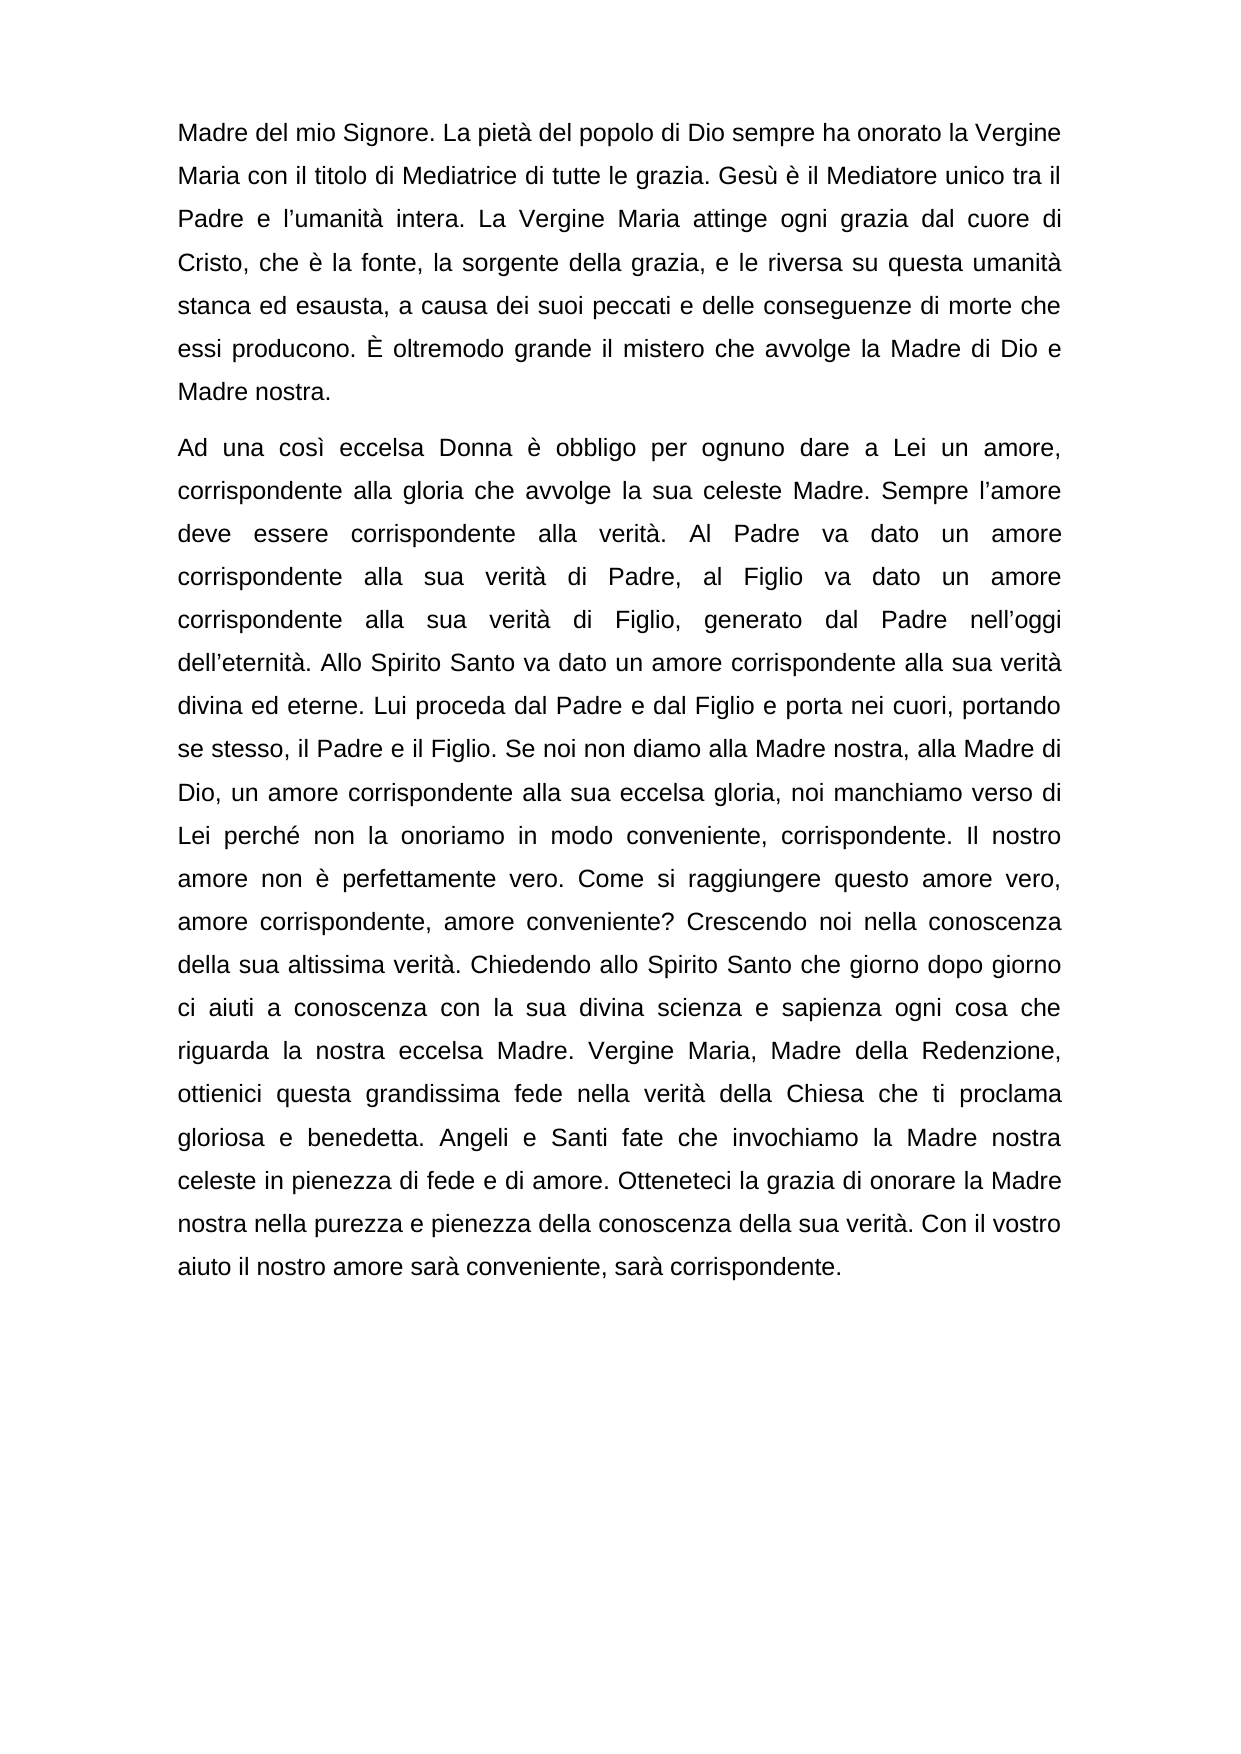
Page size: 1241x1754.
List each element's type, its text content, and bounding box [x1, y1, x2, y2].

text Ad una così eccelsa Donna è obbligo per ognuno dare a Lei un amore, corrispondente alla gloria che avvolge la sua celeste Madre. Sempre l’amore deve essere corrispondente alla verità. Al Padre va dato un amore corrispondente alla sua verità di Padre, al Figlio va dato un amore corrispondente alla sua verità di Figlio, generato dal Padre nell’oggi dell’eternità. Allo Spirito Santo va dato un amore corrispondente alla sua verità divina ed eterne. Lui proceda dal Padre e dal Figlio e porta nei cuori, portando se stesso, il Padre e il Figlio. Se noi non diamo alla Madre nostra, alla Madre di Dio, un amore corrispondente alla sua eccelsa gloria, noi manchiamo verso di Lei perché non la onoriamo in modo conveniente, corrispondente. Il nostro amore non è perfettamente vero. Come si raggiungere questo amore vero, amore corrispondente, amore conveniente? Crescendo noi nella conoscenza della sua altissima verità. Chiedendo allo Spirito Santo che giorno dopo giorno ci aiuti a conoscenza con la sua divina scienza e sapienza ogni cosa che riguarda la nostra eccelsa Madre. Vergine Maria, Madre della Redenzione, ottienici questa grandissima fede nella verità della Chiesa che ti proclama gloriosa e benedetta. Angeli e Santi fate che invochiamo la Madre nostra celeste in pienezza di fede e di amore. Otteneteci la grazia di onorare la Madre nostra nella purezza e pienezza della conoscenza della sua verità. Con il vostro aiuto il nostro amore sarà conveniente, sarà corrispondente. [177, 432, 1063, 1281]
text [177, 118, 1063, 406]
